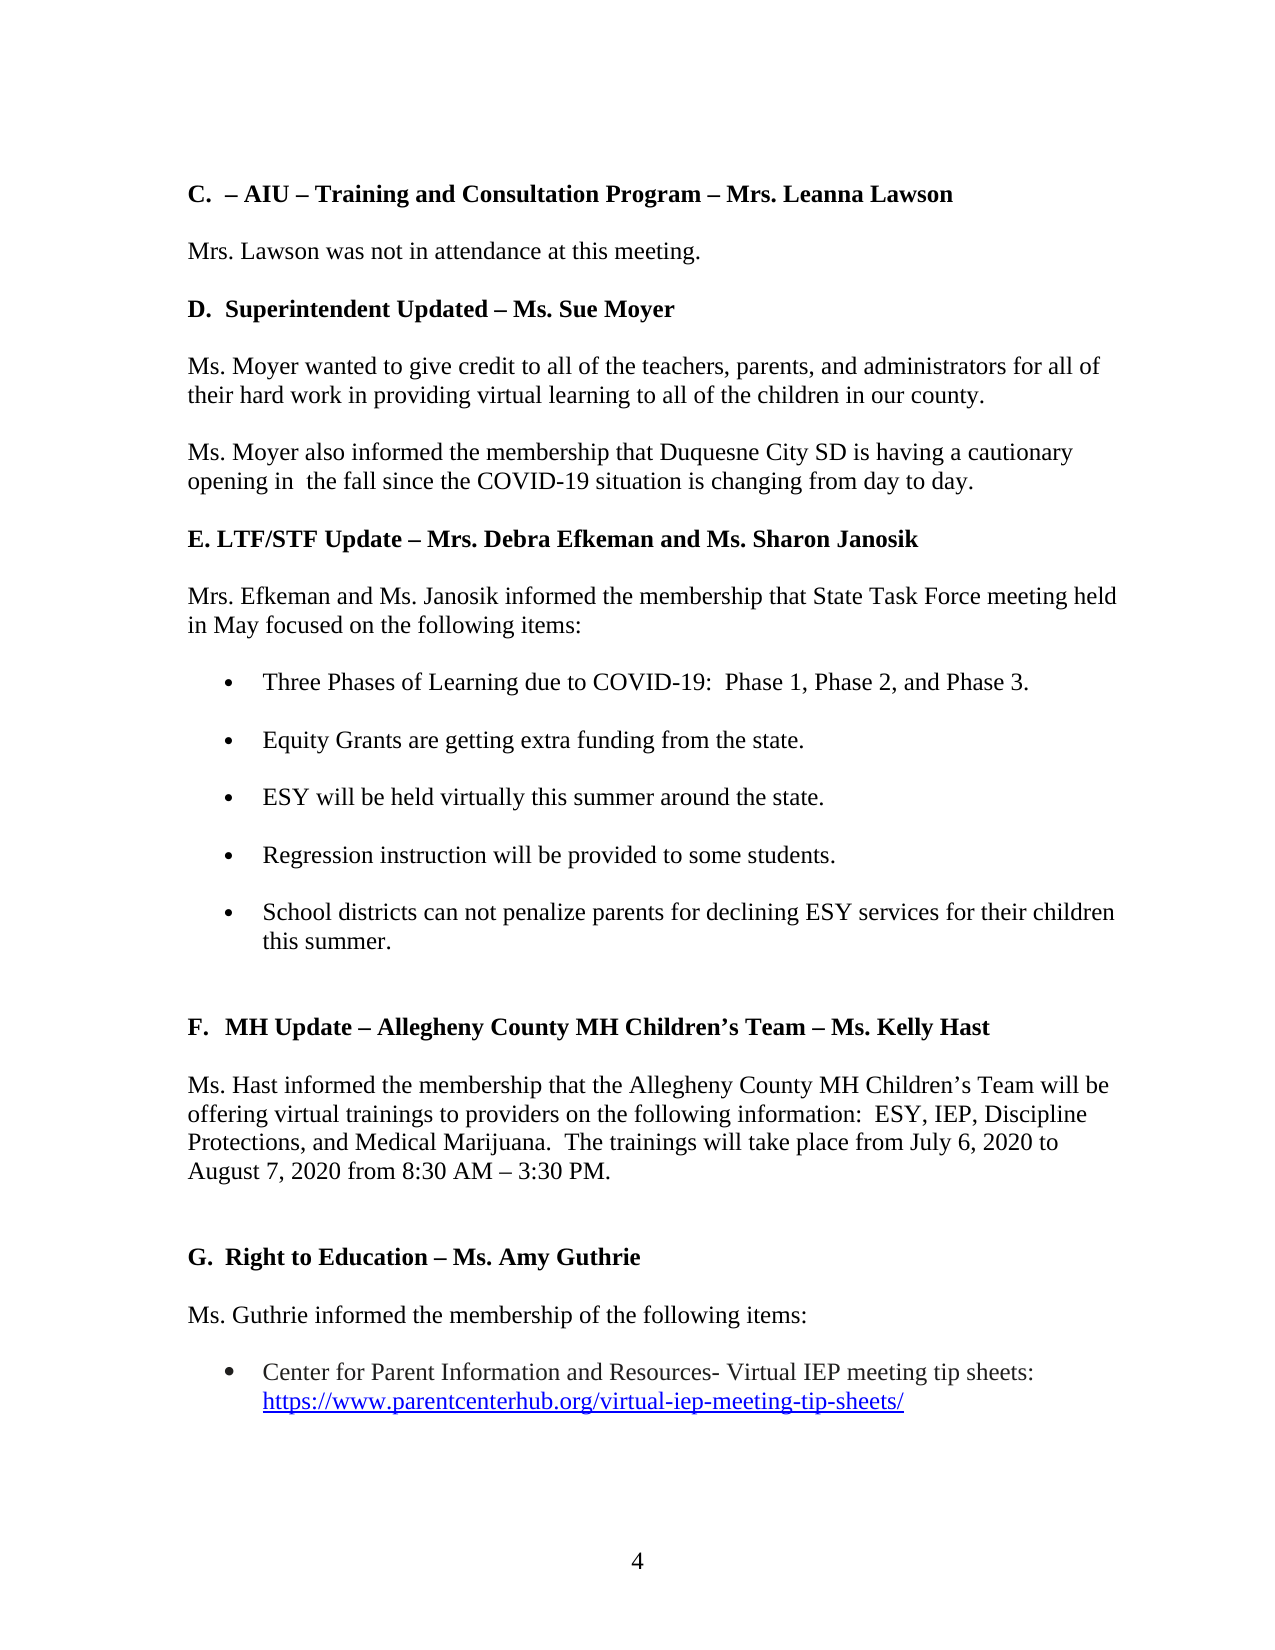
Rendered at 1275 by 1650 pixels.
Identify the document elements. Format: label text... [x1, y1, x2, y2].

list School districts can not penalize parents for declining ESY services for their children this summer. [225, 897, 1125, 955]
list Equity Grants are getting extra funding from the state. [225, 725, 1125, 754]
list ESY will be held virtually this summer around the state. [225, 782, 1125, 811]
text https://www.parentcenterhub.org/virtual-iep-meeting-tip-sheets/ [262, 1386, 1125, 1415]
text Mrs. Lawson was not in attendance at this meeting. [187, 236, 1125, 265]
text Ms. Guthrie informed the membership of the following items: [150, 1300, 1125, 1329]
list Right to Education – Ms. Amy Guthrie [187, 1242, 1125, 1271]
text Ms. Hast informed the membership that the Allegheny County MH Children’s Team will be offering virtual trainings to providers on the following information: ESY, IEP, Discipline Protections, and Medical Marijuana. The trainings will take place from July 6, 2020 to August 7, 2020 from 8:30 AM – 3:30 PM. [187, 1070, 1125, 1185]
list Superintendent Updated – Ms. Sue Moyer [187, 294, 1125, 322]
list MH Update – Allegheny County MH Children’s Team – Ms. Kelly Hast [187, 1012, 1125, 1041]
list Three Phases of Learning due to COVID-19: Phase 1, Phase 2, and Phase 3. [225, 667, 1125, 696]
list Center for Parent Information and Resources- Virtual IEP meeting tip sheets: [225, 1357, 1125, 1386]
list Regression instruction will be provided to some students. [225, 840, 1125, 869]
text E. LTF/STF Update – Mrs. Debra Efkeman and Ms. Sharon Janosik [150, 524, 1125, 552]
text Mrs. Efkeman and Ms. Janosik informed the membership that State Task Force meeting held in May focused on the following items: [187, 581, 1125, 639]
text Ms. Moyer wanted to give credit to all of the teachers, parents, and administrators for all of their hard work in providing virtual learning to all of the children in our county. [187, 351, 1125, 409]
list – AIU – Training and Consultation Program – Mrs. Leanna Lawson [187, 179, 1125, 207]
text Ms. Moyer also informed the membership that Duquesne City SD is having a cautionary opening in the fall since the COVID-19 situation is changing from day to day. [187, 437, 1125, 495]
